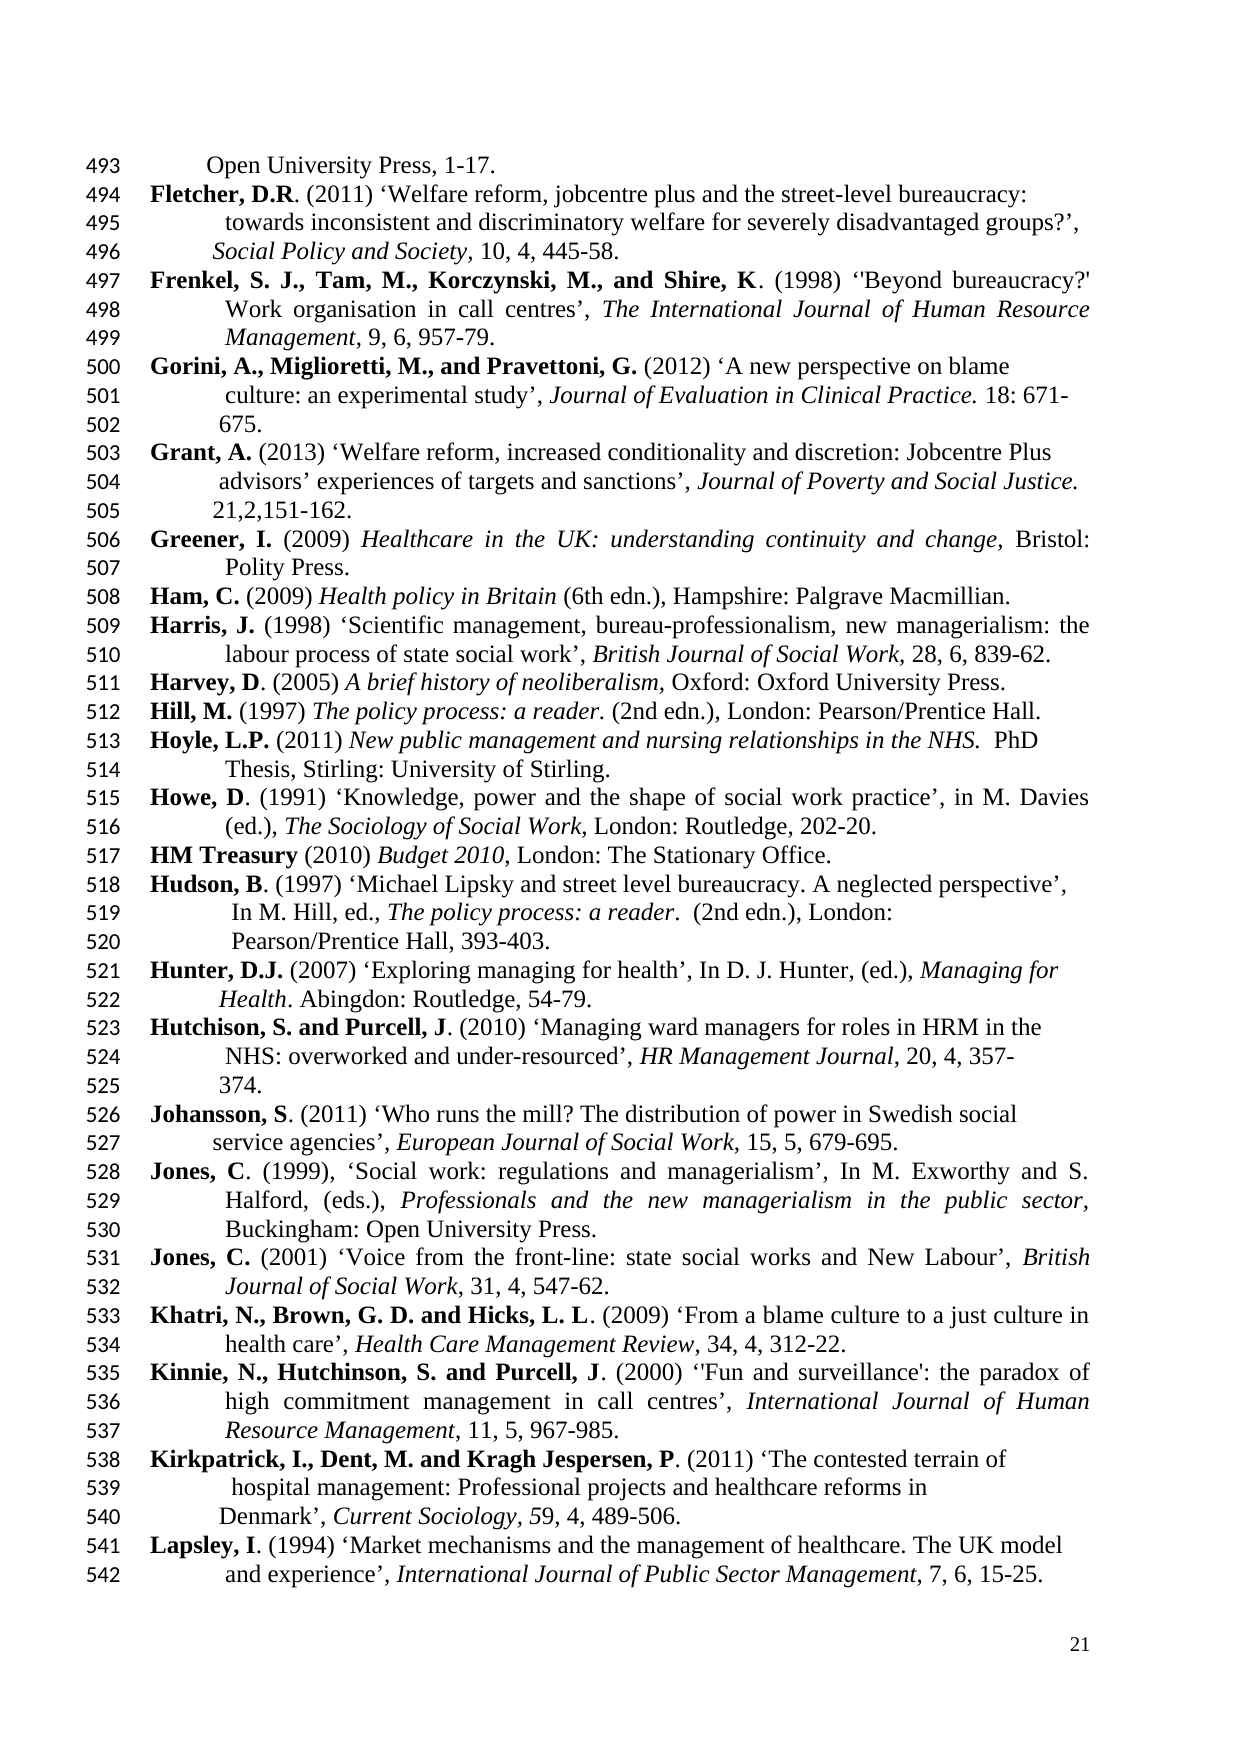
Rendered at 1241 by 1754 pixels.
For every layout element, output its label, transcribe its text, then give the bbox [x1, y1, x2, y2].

text Johansson, S. (2011) ‘Who runs the mill? The distribution of power in Swedish social [150, 1099, 1090, 1127]
text Hutchison, S. and Purcell, J. (2010) ‘Managing ward managers for roles in HRM in the [150, 1012, 1090, 1041]
text Ham, C. (2009) Health policy in Britain (6th edn.), Hampshire: Palgrave Macmillian. [150, 581, 1090, 610]
text Hoyle, L.P. (2011) New public management and nursing relationships in the NHS. PhD [150, 725, 1090, 754]
text Jones, C. (1999), ‘Social work: regulations and managerialism’, In M. Exworthy and S. Halford, (eds.), Professionals and the new managerialism in the public sector, Buckingham: Open University Press. [150, 1156, 1090, 1242]
text In M. Hill, ed., The policy process: a reader. (2nd edn.), London: [225, 897, 1090, 926]
text Kinnie, N., Hutchinson, S. and Purcell, J. (2000) ‘'Fun and surveillance': the paradox of high commitment management in call centres’, International Journal of Human Resource Management, 11, 5, 967-985. [150, 1357, 1090, 1444]
text Denmark’, Current Sociology, 59, 4, 489-506. [150, 1501, 1090, 1530]
text Gorini, A., Miglioretti, M., and Pravettoni, G. (2012) ‘A new perspective on blame [150, 351, 1090, 380]
text service agencies’, European Journal of Social Work, 15, 5, 679-695. [150, 1127, 1090, 1156]
text NHS: overworked and under-resourced’, HR Management Journal, 20, 4, 357- [225, 1041, 1090, 1070]
text Greener, I. (2009) Healthcare in the UK: understanding continuity and change, Bristol: Polity Press. [150, 524, 1090, 581]
text Khatri, N., Brown, G. D. and Hicks, L. L. (2009) ‘From a blame culture to a just culture in health care’, Health Care Management Review, 34, 4, 312-22. [150, 1300, 1090, 1357]
text Fletcher, D.R. (2011) ‘Welfare reform, jobcentre plus and the street-level bureaucracy: [150, 179, 1090, 207]
text 374. [150, 1070, 1090, 1099]
text Howe, D. (1991) ‘Knowledge, power and the shape of social work practice’, in M. Davies (ed.), The Sociology of Social Work, London: Routledge, 202-20. [150, 782, 1090, 840]
text Jones, C. (2001) ‘Voice from the front-line: state social works and New Labour’, British Journal of Social Work, 31, 4, 547-62. [150, 1242, 1090, 1300]
text Social Policy and Society, 10, 4, 445-58. [150, 236, 1090, 265]
text Lapsley, I. (1994) ‘Market mechanisms and the management of healthcare. The UK model [150, 1530, 1090, 1559]
text Grant, A. (2013) ‘Welfare reform, increased conditionality and discretion: Jobcentre Plus [150, 437, 1090, 466]
text Harvey, D. (2005) A brief history of neoliberalism, Oxford: Oxford University Press. [150, 667, 1090, 696]
text Hudson, B. (1997) ‘Michael Lipsky and street level bureaucracy. A neglected perspective’, [150, 869, 1090, 897]
text Hill, M. (1997) The policy process: a reader. (2nd edn.), London: Pearson/Prentice Hall. [150, 696, 1090, 725]
text advisors’ experiences of targets and sanctions’, Journal of Poverty and Social Justice. [150, 466, 1090, 495]
text HM Treasury (2010) Budget 2010, London: The Stationary Office. [150, 840, 1090, 869]
text towards inconsistent and discriminatory welfare for severely disadvantaged groups?’, [150, 207, 1090, 236]
text Frenkel, S. J., Tam, M., Korczynski, M., and Shire, K. (1998) ‘'Beyond bureaucracy?' Work organisation in call centres’, The International Journal of Human Resource Management, 9, 6, 957-79. [150, 265, 1090, 351]
text Open University Press, 1-17. [150, 150, 1090, 179]
text Thesis, Stirling: University of Stirling. [150, 754, 1090, 782]
text 21,2,151-162. [150, 495, 1090, 524]
text Harris, J. (1998) ‘Scientific management, bureau-professionalism, new managerialism: the labour process of state social work’, British Journal of Social Work, 28, 6, 839-62. [150, 610, 1090, 667]
text Kirkpatrick, I., Dent, M. and Kragh Jespersen, P. (2011) ‘The contested terrain of [150, 1444, 1090, 1472]
text Pearson/Prentice Hall, 393-403. [225, 926, 1090, 955]
text Health. Abingdon: Routledge, 54-79. [150, 984, 1090, 1012]
text Hunter, D.J. (2007) ‘Exploring managing for health’, In D. J. Hunter, (ed.), Managing for [150, 955, 1090, 984]
text and experience’, International Journal of Public Sector Management, 7, 6, 15-25. [225, 1559, 1090, 1587]
text hospital management: Professional projects and healthcare reforms in [225, 1472, 1090, 1501]
text 675. [150, 409, 1090, 437]
text culture: an experimental study’, Journal of Evaluation in Clinical Practice. 18: 671- [150, 380, 1090, 409]
